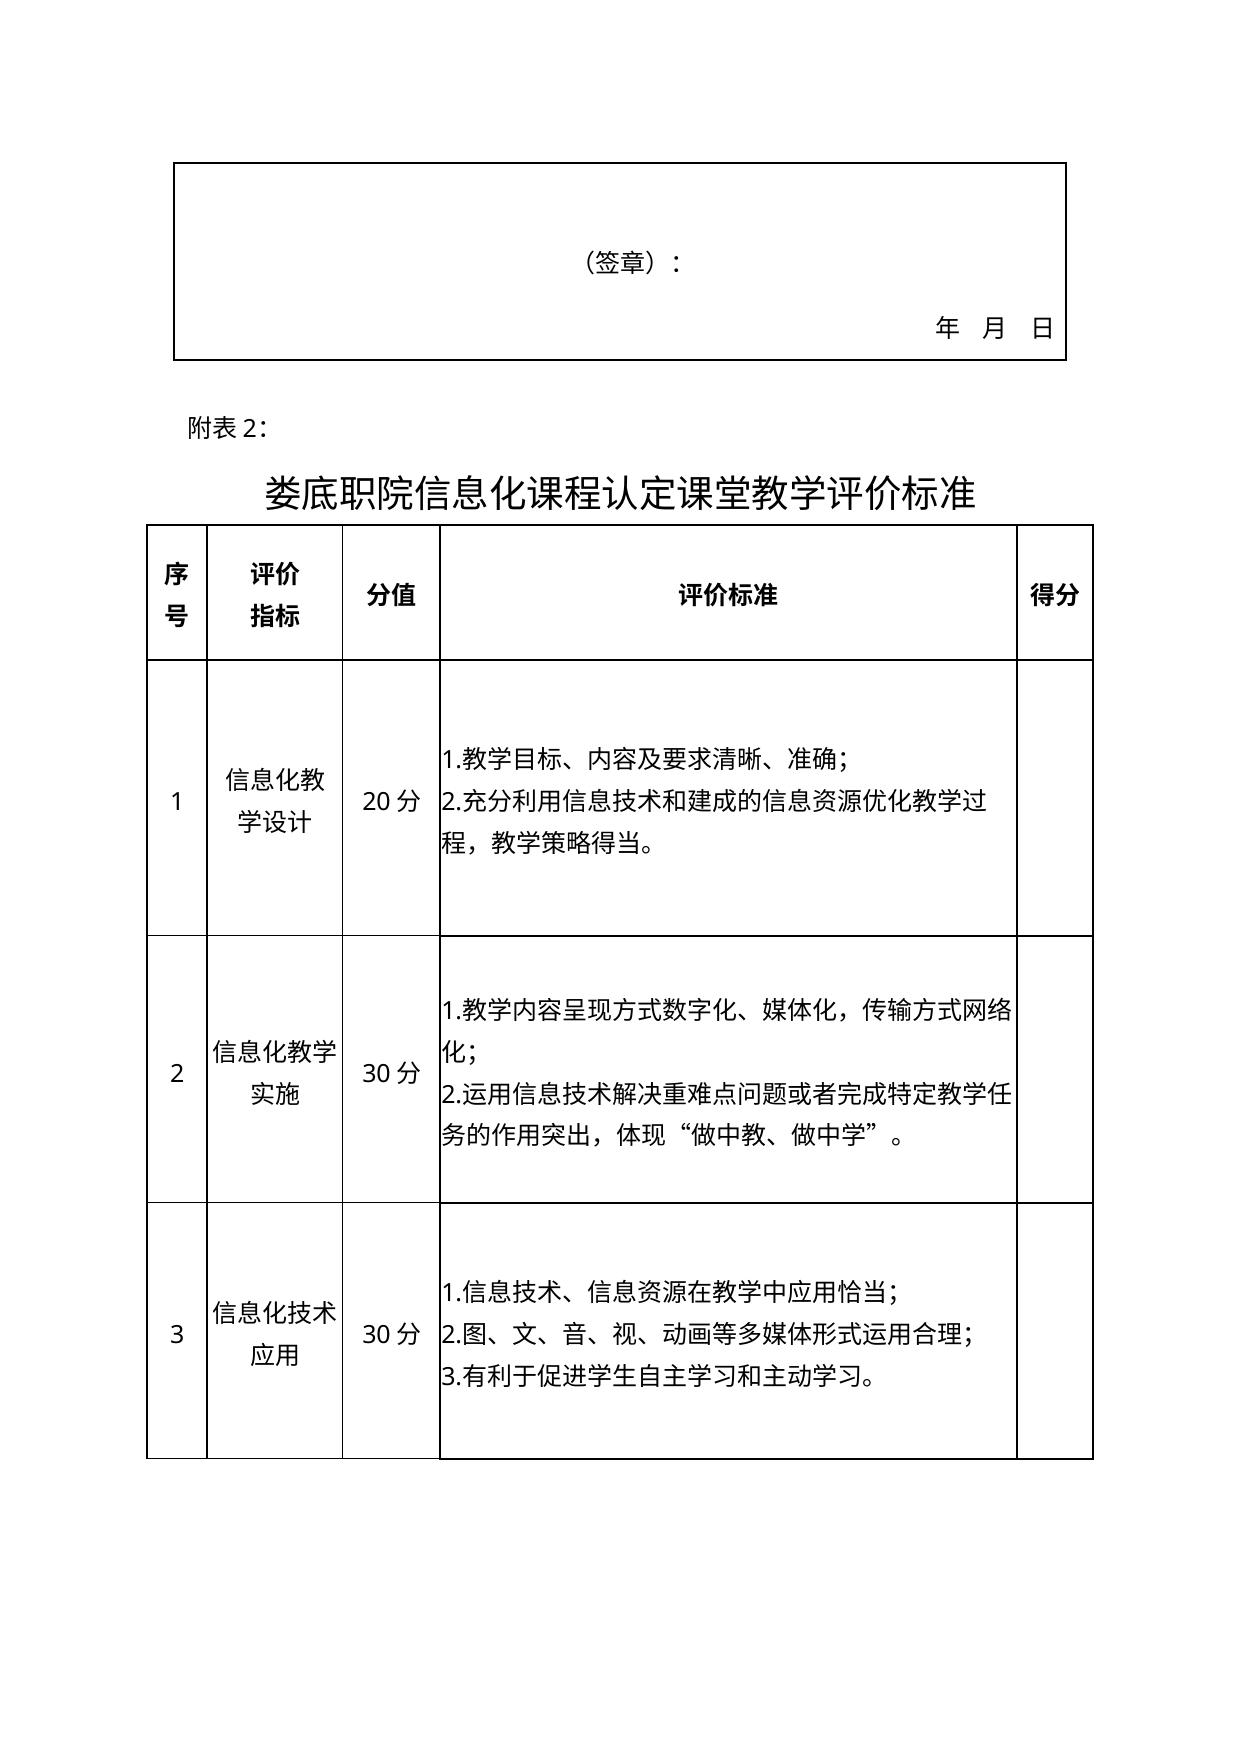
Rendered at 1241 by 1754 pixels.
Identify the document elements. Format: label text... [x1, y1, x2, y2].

table_cell 20分 [343, 661, 439, 935]
table_cell 信息化技术应用 [208, 1203, 342, 1457]
table_header 序号 [148, 526, 206, 659]
table_cell [1018, 661, 1092, 935]
text 附表2： [187, 394, 1053, 459]
table_cell 1.教学目标、内容及要求清晰、准确； 2.充分利用信息技术和建成的信息资源优化教学过程，教学策略得当。 [441, 661, 1016, 935]
table_cell 3 [148, 1203, 206, 1457]
table_cell 信息化教学实施 [208, 936, 342, 1202]
table_cell 教务处意见： （签章）： 年 月 日 [175, 164, 1065, 359]
table_cell [1018, 1204, 1092, 1457]
table_cell 2 [148, 936, 206, 1202]
table_cell 信息化教学设计 [208, 661, 342, 935]
text 娄底职院信息化课程认定课堂教学评价标准 [187, 459, 1053, 524]
table_header 得分 [1018, 526, 1092, 659]
table_cell 1.教学内容呈现方式数字化、媒体化，传输方式网络化； 2.运用信息技术解决重难点问题或者完成特定教学任务的作用突出，体现“做中教、做中学”。 [441, 937, 1016, 1202]
table_header 评价 指标 [208, 526, 342, 659]
table_header 评价标准 [441, 526, 1016, 659]
table_cell 1.信息技术、信息资源在教学中应用恰当； 2.图、文、音、视、动画等多媒体形式运用合理； 3.有利于促进学生自主学习和主动学习。 [441, 1204, 1016, 1457]
table_header 分值 [343, 526, 439, 659]
table_cell [1018, 937, 1092, 1202]
table_cell 30分 [343, 936, 439, 1202]
table_cell 1 [148, 661, 206, 935]
table_cell 30分 [343, 1203, 439, 1457]
